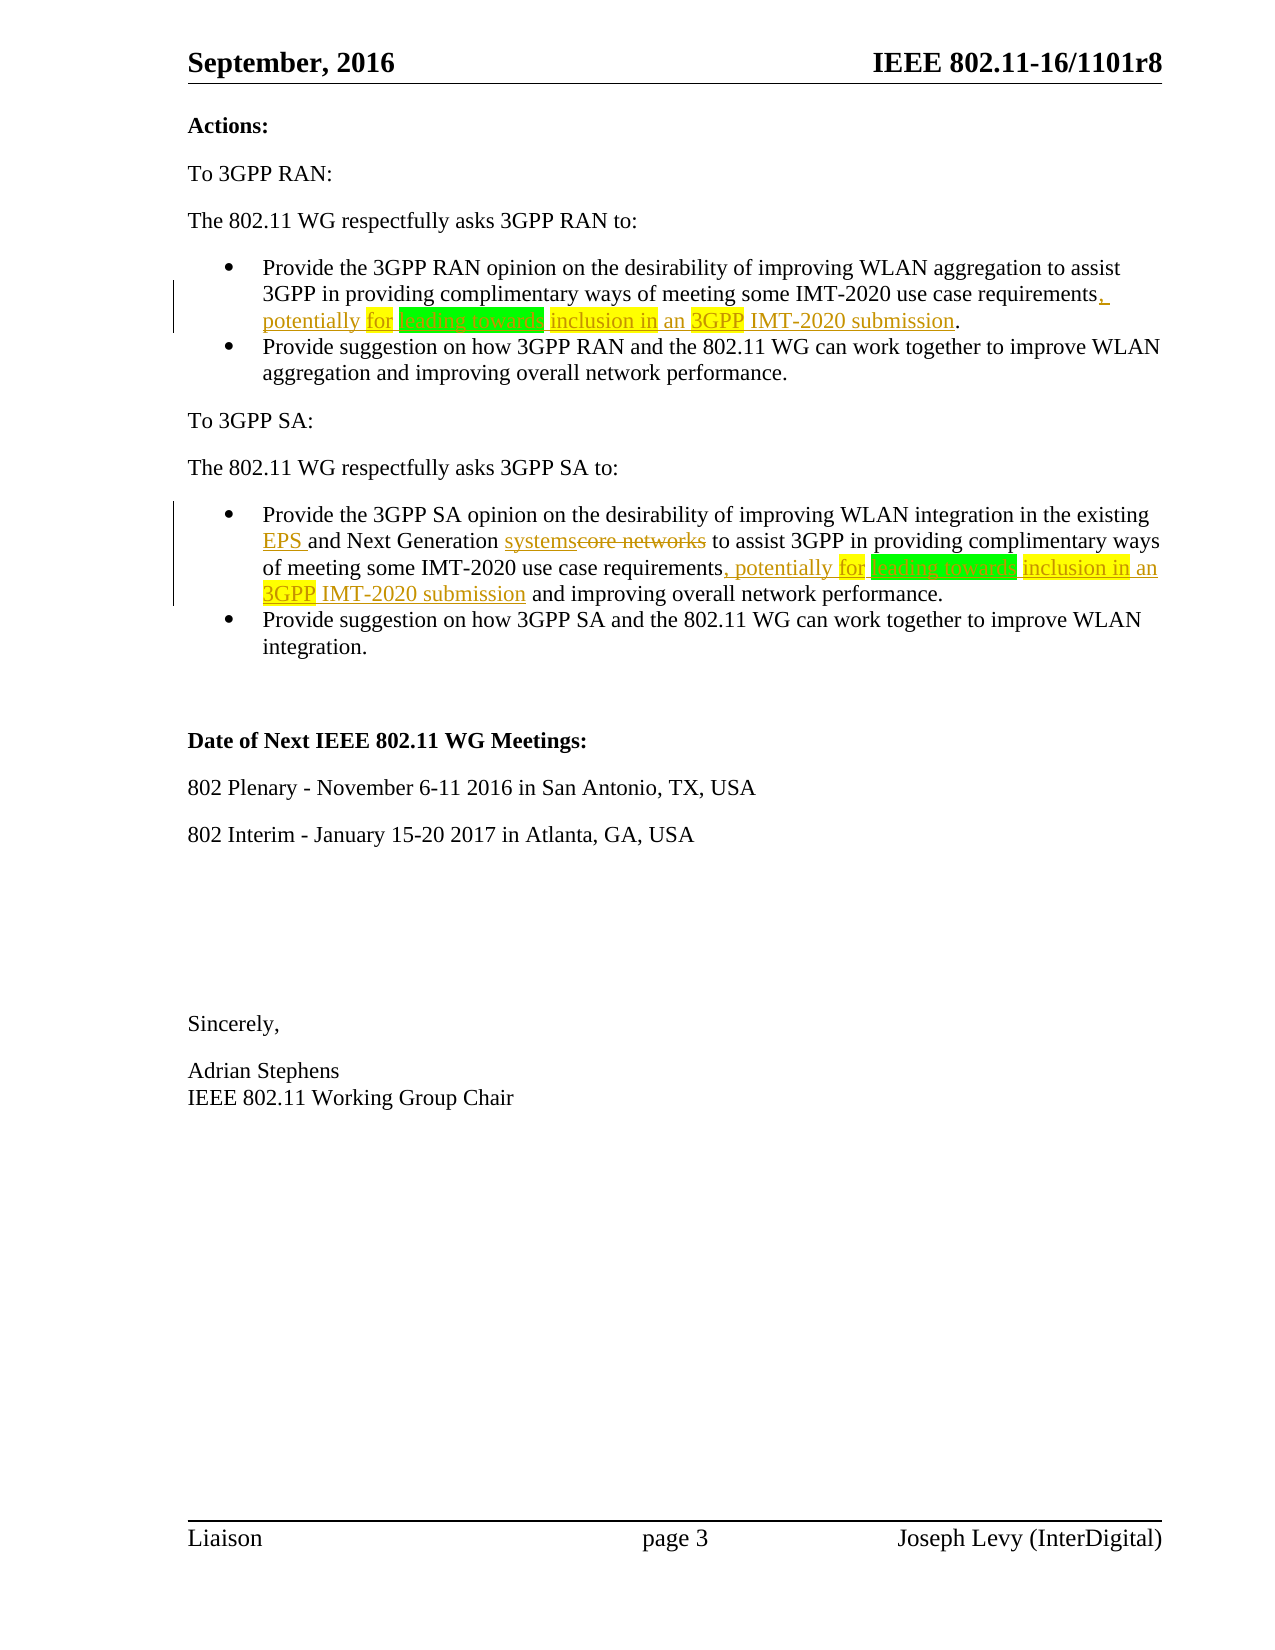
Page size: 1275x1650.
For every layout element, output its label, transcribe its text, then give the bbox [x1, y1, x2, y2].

text Date of Next IEEE 802.11 WG Meetings: [187, 727, 1162, 753]
text Adrian Stephens IEEE 802.11 Working Group Chair [187, 1057, 1162, 1110]
text Actions: [187, 112, 1162, 139]
text Sincerely, [187, 1010, 1162, 1037]
list Provide the 3GPP RAN opinion on the desirability of improving WLAN aggregation to assist 3GPP in providing complimentary ways of meeting some IMT-2020 use case requirements. [225, 254, 1162, 333]
text The 802.11 WG respectfully asks 3GPP SA to: [187, 454, 1162, 480]
list Provide suggestion on how 3GPP SA and the 802.11 WG can work together to improve WLAN integration. [225, 606, 1162, 659]
text The 802.11 WG respectfully asks 3GPP RAN to: [187, 207, 1162, 233]
text 802 Plenary - November 6-11 2016 in San Antonio, TX, USA [187, 774, 1162, 801]
text To 3GPP RAN: [187, 160, 1162, 186]
text 802 Interim - January 15-20 2017 in Atlanta, GA, USA [187, 822, 1162, 848]
list Provide the 3GPP SA opinion on the desirability of improving WLAN integration in the existing and Next Generation to assist 3GPP in providing complimentary ways of meeting some IMT-2020 use case requirements and improving overall network performance. [225, 501, 1162, 606]
text To 3GPP SA: [187, 407, 1162, 433]
list Provide suggestion on how 3GPP RAN and the 802.11 WG can work together to improve WLAN aggregation and improving overall network performance. [225, 333, 1162, 386]
